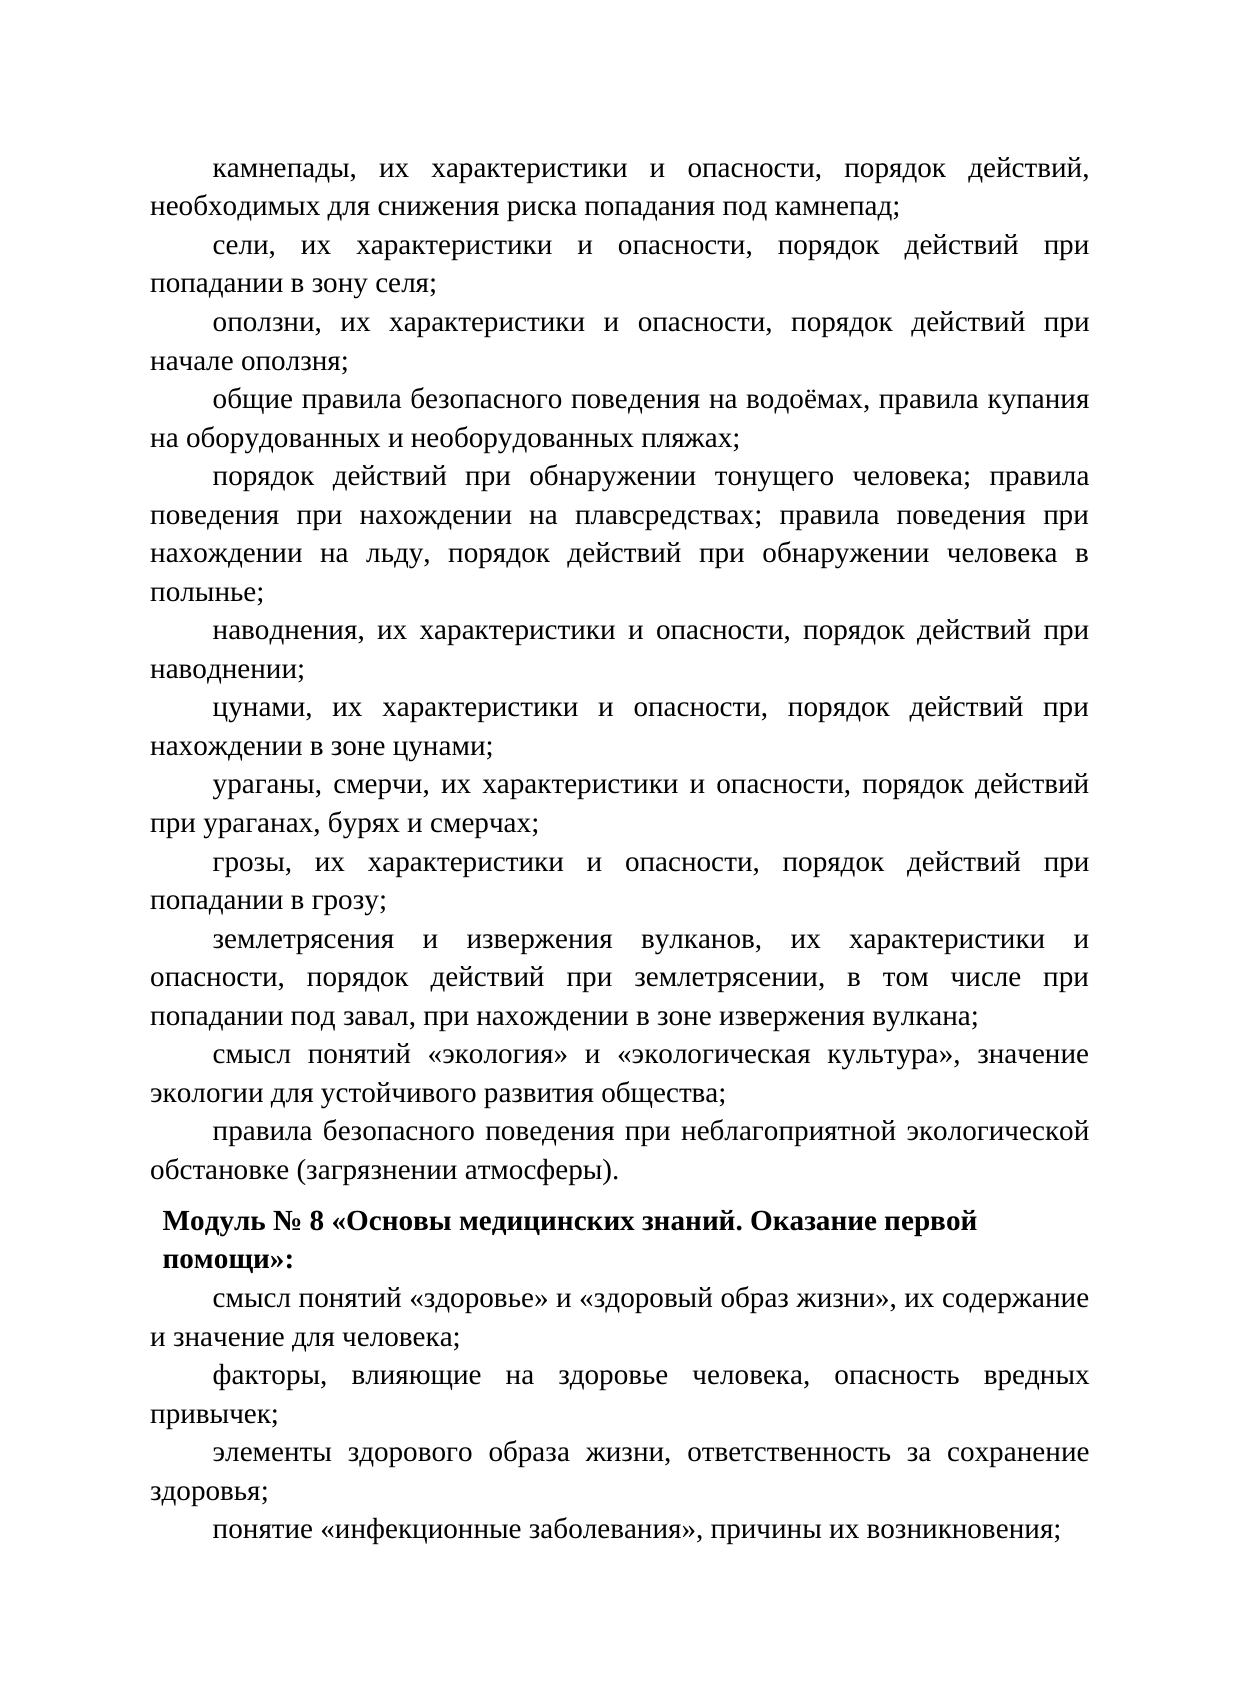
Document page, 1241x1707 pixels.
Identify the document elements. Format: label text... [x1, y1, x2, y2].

text сели, их характеристики и опасности, порядок действий при попадании в зону селя; [150, 227, 1090, 299]
text наводнения, их характеристики и опасности, порядок действий при наводнении; [150, 612, 1090, 684]
text грозы, их характеристики и опасности, порядок действий при попадании в грозу; [150, 844, 1090, 916]
text ураганы, смерчи, их характеристики и опасности, порядок действий при ураганах, бурях и смерчах; [150, 767, 1090, 839]
text порядок действий при обнаружении тонущего человека; правила поведения при нахождении на плавсредствах; правила поведения при нахождении на льду, порядок действий при обнаружении человека в полынье; [150, 458, 1090, 607]
text факторы, влияющие на здоровье человека, опасность вредных привычек; [150, 1357, 1090, 1429]
text правила безопасного поведения при неблагоприятной экологической обстановке (загрязнении атмосферы). [150, 1113, 1090, 1186]
text смысл понятий «здоровье» и «здоровый образ жизни», их содержание и значение для человека; [150, 1280, 1090, 1352]
text общие правила безопасного поведения на водоёмах, правила купания на оборудованных и необорудованных пляжах; [150, 381, 1090, 453]
text понятие «инфекционные заболевания», причины их возникновения; [150, 1511, 1090, 1545]
text смысл понятий «экология» и «экологическая культура», значение экологии для устойчивого развития общества; [150, 1036, 1090, 1108]
text оползни, их характеристики и опасности, порядок действий при начале оползня; [150, 304, 1090, 376]
text камнепады, их характеристики и опасности, порядок действий, необходимых для снижения риска попадания под камнепад; [150, 150, 1090, 222]
text элементы здорового образа жизни, ответственность за сохранение здоровья; [150, 1434, 1090, 1506]
text Модуль № 8 «Основы медицинских знаний. Оказание первой помощи»: [162, 1203, 1090, 1275]
text цунами, их характеристики и опасности, порядок действий при нахождении в зоне цунами; [150, 689, 1090, 762]
text землетрясения и извержения вулканов, их характеристики и опасности, порядок действий при землетрясении, в том числе при попадании под завал, при нахождении в зоне извержения вулкана; [150, 921, 1090, 1031]
